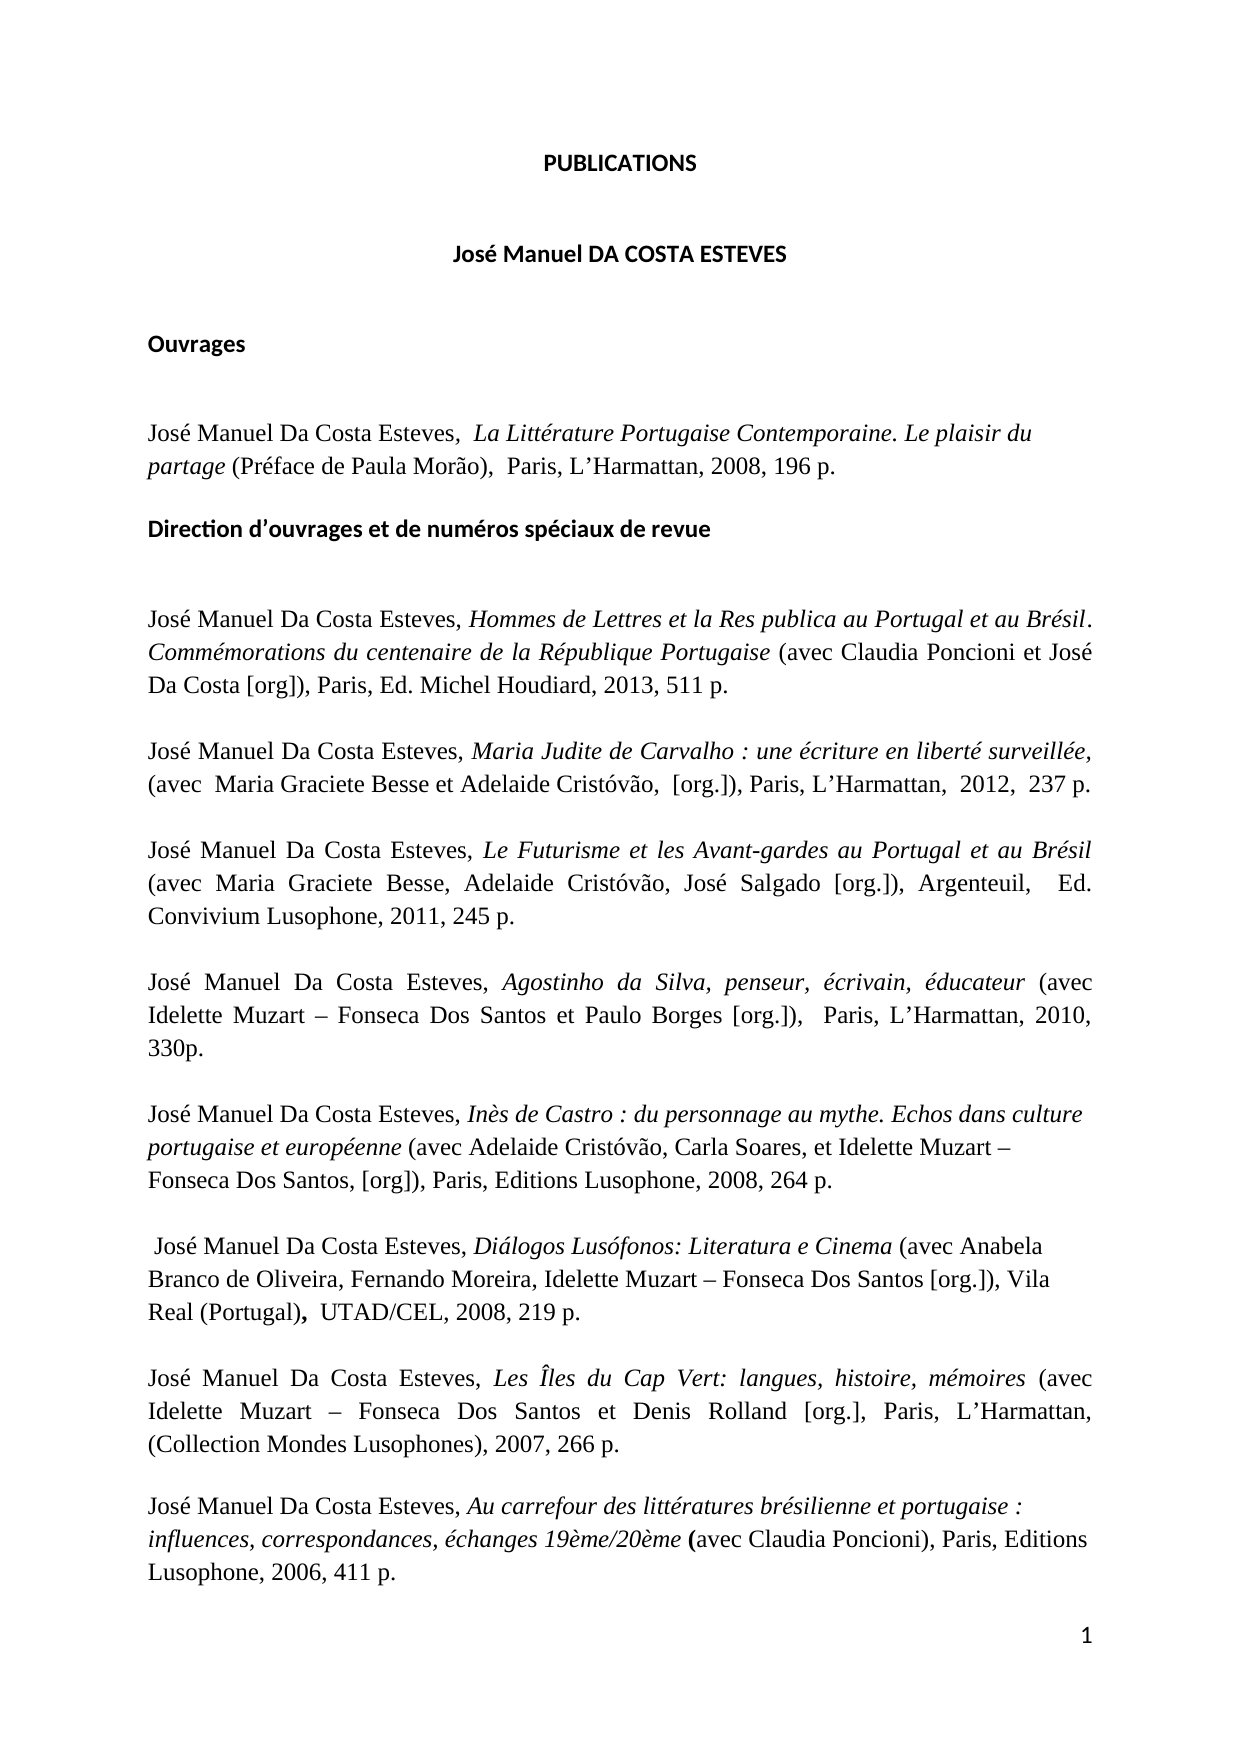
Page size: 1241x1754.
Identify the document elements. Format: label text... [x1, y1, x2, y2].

text José Manuel Da Costa Esteves, Inès de Castro : du personnage au mythe. Echos dans culture portugaise et européenne (avec Adelaide Cristóvão, Carla Soares, et Idelette Muzart – Fonseca Dos Santos, [org]), Paris, Editions Lusophone, 2008, 264 p. [148, 1099, 1093, 1194]
text José Manuel Da Costa Esteves, Les Îles du Cap Vert: langues, histoire, mémoires (avec Idelette Muzart – Fonseca Dos Santos et Denis Rolland [org.], Paris, L’Harmattan, (Collection Mondes Lusophones), 2007, 266 p. [148, 1363, 1093, 1458]
text José Manuel Da Costa Esteves, Hommes de Lettres et la Res publica au Portugal et au Brésil. Commémorations du centenaire de la République Portugaise (avec Claudia Poncioni et José Da Costa [org]), Paris, Ed. Michel Houdiard, 2013, 511 p. [148, 604, 1093, 698]
text José Manuel Da Costa Esteves, Agostinho da Silva, penseur, écrivain, éducateur (avec Idelette Muzart – Fonseca Dos Santos et Paulo Borges [org.]), Paris, L’Harmattan, 2010, 330p. [148, 967, 1093, 1062]
text José Manuel Da Costa Esteves, Maria Judite de Carvalho : une écriture en liberté surveillée, (avec Maria Graciete Besse et Adelaide Cristóvão, [org.]), Paris, L’Harmattan, 2012, 237 p. [148, 736, 1093, 797]
subtitle José Manuel Da Costa Esteves, La Littérature Portugaise Contemporaine. Le plaisir du partage (Préface de Paula Morão), Paris, L’Harmattan, 2008, 196 p. [148, 418, 1093, 480]
subtitle Ouvrages [148, 328, 1093, 358]
subtitle José Manuel DA COSTA ESTEVES [148, 238, 1093, 268]
subtitle PUBLICATIONS [148, 148, 1093, 178]
text José Manuel Da Costa Esteves, Au carrefour des littératures brésilienne et portugaise : influences, correspondances, échanges 19ème/20ème (avec Claudia Poncioni), Paris, Editions Lusophone, 2006, 411 p. [148, 1491, 1093, 1586]
text José Manuel Da Costa Esteves, Diálogos Lusófonos: Literatura e Cinema (avec Anabela Branco de Oliveira, Fernando Moreira, Idelette Muzart – Fonseca Dos Santos [org.]), Vila Real (Portugal), UTAD/CEL, 2008, 219 p. [148, 1231, 1093, 1326]
text José Manuel Da Costa Esteves, Le Futurisme et les Avant-gardes au Portugal et au Brésil (avec Maria Graciete Besse, Adelaide Cristóvão, José Salgado [org.]), Argenteuil, Ed. Convivium Lusophone, 2011, 245 p. [148, 835, 1093, 929]
subtitle Direction d’ouvrages et de numéros spéciaux de revue [148, 513, 1093, 544]
